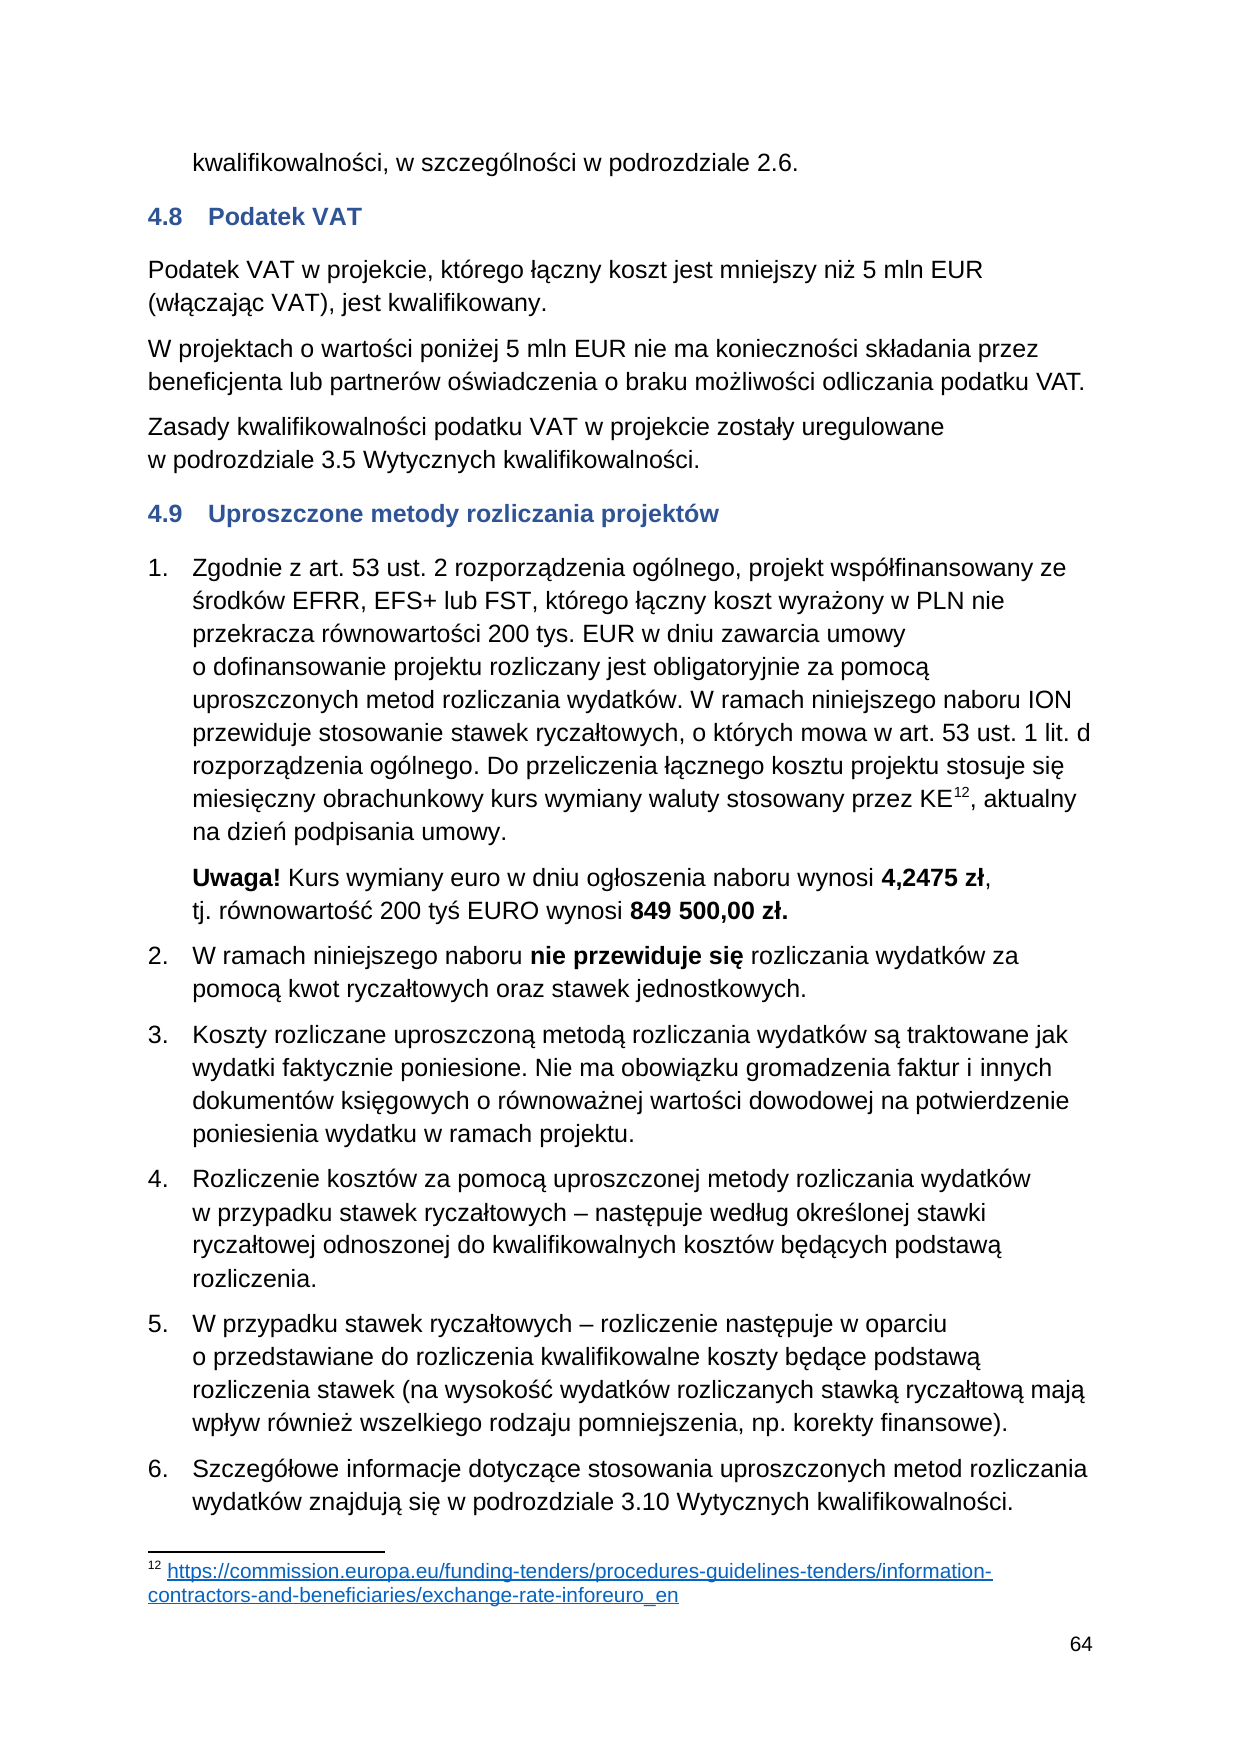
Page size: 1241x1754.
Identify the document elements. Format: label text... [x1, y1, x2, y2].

text Podatek VAT w projekcie, którego łączny koszt jest mniejszy niż 5 mln EUR (włączając VAT), jest kwalifikowany. [148, 255, 1093, 317]
subtitle Uproszczone metody rozliczania projektów [148, 499, 1093, 528]
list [148, 148, 1093, 176]
list Koszty rozliczane uproszczoną metodą rozliczania wydatków są traktowane jak wydatki faktycznie poniesione. Nie ma obowiązku gromadzenia faktur i innych dokumentów księgowych o równoważnej wartości dowodowej na potwierdzenie poniesienia wydatku w ramach projektu. [148, 1020, 1093, 1148]
text W projektach o wartości poniżej 5 mln EUR nie ma konieczności składania przez beneficjenta lub partnerów oświadczenia o braku możliwości odliczania podatku VAT. [148, 334, 1093, 396]
list Szczegółowe informacje dotyczące stosowania uproszczonych metod rozliczania wydatków znajdują się w podrozdziale 3.10 Wytycznych kwalifikowalności. [148, 1454, 1093, 1515]
list W przypadku stawek ryczałtowych – rozliczenie następuje w oparciu o przedstawiane do rozliczenia kwalifikowalne koszty będące podstawą rozliczenia stawek (na wysokość wydatków rozliczanych stawką ryczałtową mają wpływ również wszelkiego rodzaju pomniejszenia, np. korekty finansowe). [148, 1309, 1093, 1437]
subtitle Podatek VAT [148, 201, 1093, 230]
list Uwaga! Kurs wymiany euro w dniu ogłoszenia naboru wynosi 4,2475 zł, tj. równowartość 200 tyś EURO wynosi 849 500,00 zł. [192, 863, 1093, 924]
list Zgodnie z art. 53 ust. 2 rozporządzenia ogólnego, projekt współfinansowany ze środków EFRR, EFS+ lub FST, którego łączny koszt wyrażony w PLN nie przekracza równowartości 200 tys. EUR w dniu zawarcia umowy o dofinansowanie projektu rozliczany jest obligatoryjnie za pomocą uproszczonych metod rozliczania wydatków. W ramach niniejszego naboru ION przewiduje stosowanie stawek ryczałtowych, o których mowa w art. 53 ust. 1 lit. d rozporządzenia ogólnego. Do przeliczenia łącznego kosztu projektu stosuje się miesięczny obrachunkowy kurs wymiany waluty stosowany przez KE, aktualny na dzień podpisania umowy. [148, 553, 1093, 846]
list Rozliczenie kosztów za pomocą uproszczonej metody rozliczania wydatków w przypadku stawek ryczałtowych – następuje według określonej stawki ryczałtowej odnoszonej do kwalifikowalnych kosztów będących podstawą rozliczenia. [148, 1164, 1093, 1292]
text Zasady kwalifikowalności podatku VAT w projekcie zostały uregulowane w podrozdziale 3.5 Wytycznych kwalifikowalności. [148, 412, 1093, 474]
list W ramach niniejszego naboru nie przewiduje się rozliczania wydatków za pomocą kwot ryczałtowych oraz stawek jednostkowych. [148, 941, 1093, 1003]
